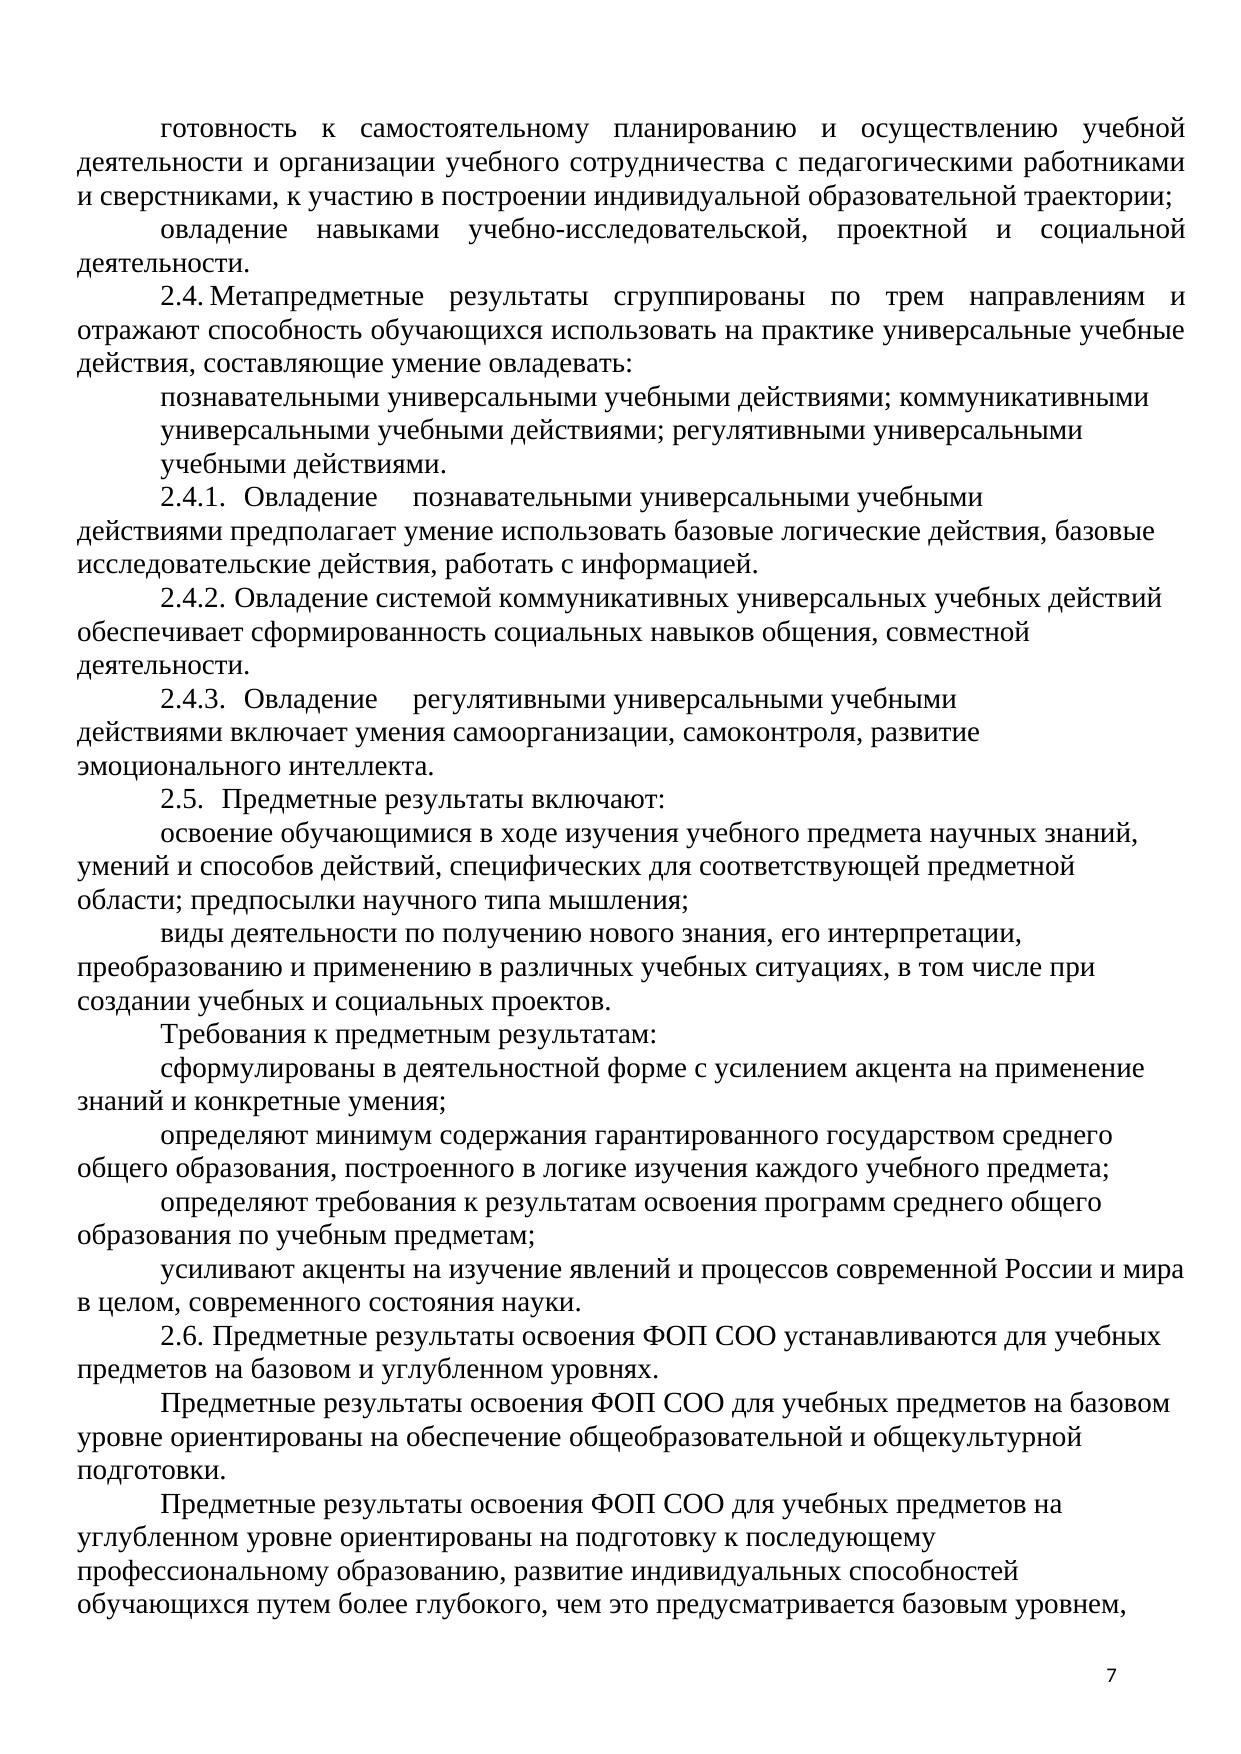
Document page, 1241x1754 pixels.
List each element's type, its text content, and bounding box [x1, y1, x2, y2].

text освоение обучающимися в ходе изучения учебного предмета научных знаний, умений и способов действий, специфических для соответствующей предметной области; предпосылки научного типа мышления; [77, 815, 1186, 916]
text определяют требования к результатам освоения программ среднего общего образования по учебным предметам; [77, 1184, 1186, 1251]
list Метапредметные результаты сгруппированы по трем направлениям и отражают способность обучающихся использовать на практике универсальные учебные действия, составляющие умение овладевать: [77, 278, 1186, 379]
text действиями предполагает умение использовать базовые логические действия, базовые исследовательские действия, работать с информацией. [77, 513, 1186, 580]
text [77, 1486, 1186, 1620]
text готовность к самостоятельному планированию и осуществлению учебной деятельности и организации учебного сотрудничества с педагогическими работниками и сверстниками, к участию в построении индивидуальной образовательной траектории; [77, 111, 1186, 211]
text усиливают акценты на изучение явлений и процессов современной России и мира в целом, современного состояния науки. [77, 1251, 1186, 1318]
text виды деятельности по получению нового знания, его интерпретации, преобразованию и применению в различных учебных ситуациях, в том числе при создании учебных и социальных проектов. [77, 916, 1186, 1016]
text познавательными универсальными учебными действиями; коммуникативными универсальными учебными действиями; регулятивными универсальными учебными действиями. [160, 379, 1186, 479]
text Требования к предметным результатам: [77, 1016, 1186, 1050]
text Предметные результаты освоения ФОП СОО для учебных предметов на базовом уровне ориентированы на обеспечение общеобразовательной и общекультурной подготовки. [77, 1385, 1186, 1486]
list Овладение системой коммуникативных универсальных учебных действий обеспечивает сформированность социальных навыков общения, совместной деятельности. [77, 580, 1186, 681]
list Овладение познавательными универсальными учебными [77, 479, 1186, 513]
text овладение навыками учебно-исследовательской, проектной и социальной деятельности. [77, 211, 1186, 278]
text действиями включает умения самоорганизации, самоконтроля, развитие эмоционального интеллекта. [77, 714, 1186, 781]
list Овладение регулятивными универсальными учебными [77, 681, 1186, 714]
list Предметные результаты освоения ФОП СОО устанавливаются для учебных предметов на базовом и углубленном уровнях. [77, 1318, 1186, 1385]
list Предметные результаты включают: [77, 781, 1186, 815]
text определяют минимум содержания гарантированного государством среднего общего образования, построенного в логике изучения каждого учебного предмета; [77, 1117, 1186, 1184]
text сформулированы в деятельностной форме с усилением акцента на применение знаний и конкретные умения; [77, 1050, 1186, 1117]
